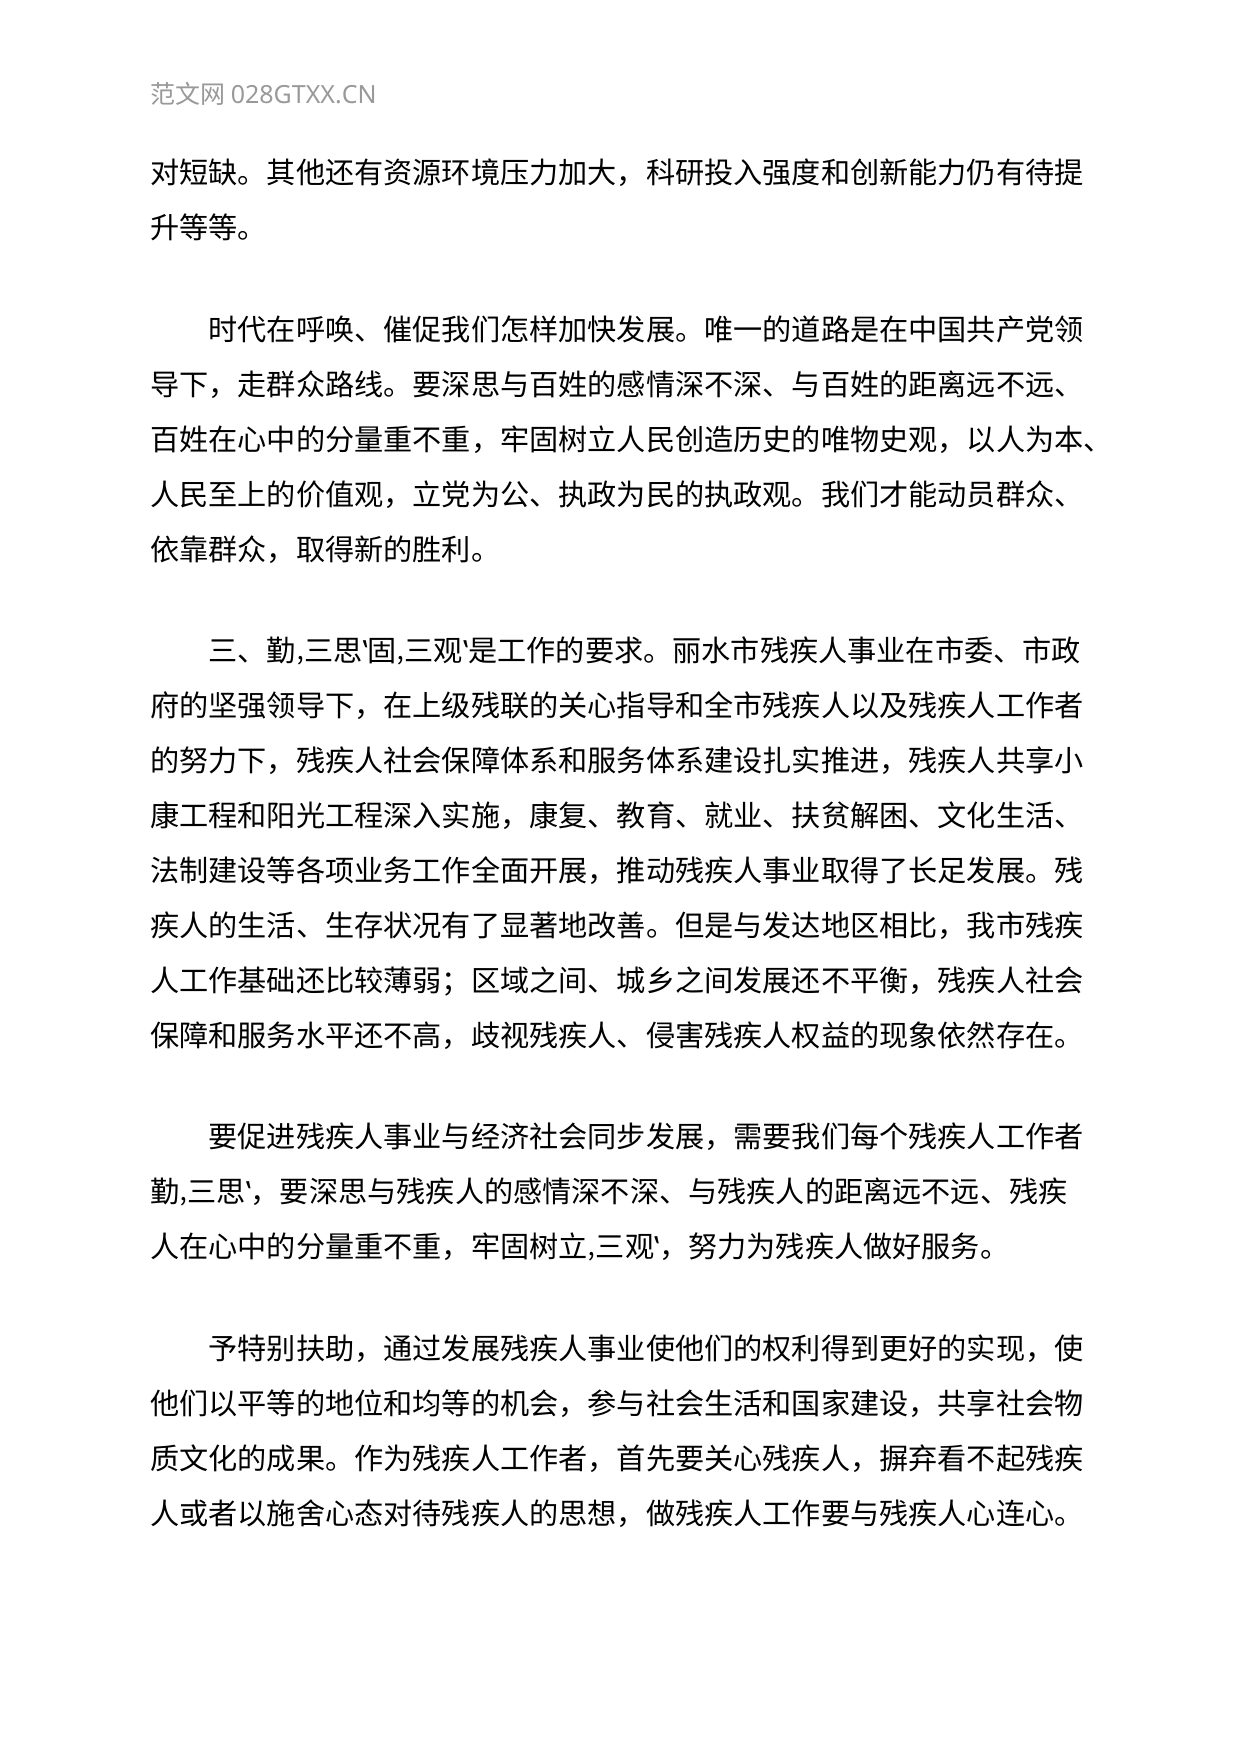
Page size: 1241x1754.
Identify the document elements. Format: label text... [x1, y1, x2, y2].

text 予特别扶助，通过发展残疾人事业使他们的权利得到更好的实现，使他们以平等的地位和均等的机会，参与社会生活和国家建设，共享社会物质文化的成果。作为残疾人工作者，首先要关心残疾人，摒弃看不起残疾人或者以施舍心态对待残疾人的思想，做残疾人工作要与残疾人心连心。 [150, 1326, 1090, 1533]
text 时代在呼唤、催促我们怎样加快发展。唯一的道路是在中国共产党领导下，走群众路线。要深思与百姓的感情深不深、与百姓的距离远不远、百姓在心中的分量重不重，牢固树立人民创造历史的唯物史观，以人为本、人民至上的价值观，立党为公、执政为民的执政观。我们才能动员群众、依靠群众，取得新的胜利。 [150, 307, 1090, 568]
text 要促进残疾人事业与经济社会同步发展，需要我们每个残疾人工作者勤‚三思‛，要深思与残疾人的感情深不深、与残疾人的距离远不远、残疾人在心中的分量重不重，牢固树立‚三观‛，努力为残疾人做好服务。 [150, 1114, 1090, 1266]
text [150, 150, 1090, 247]
text 三、勤‚三思‛固‚三观‛是工作的要求。丽水市残疾人事业在市委、市政府的坚强领导下，在上级残联的关心指导和全市残疾人以及残疾人工作者的努力下，残疾人社会保障体系和服务体系建设扎实推进，残疾人共享小康工程和阳光工程深入实施，康复、教育、就业、扶贫解困、文化生活、法制建设等各项业务工作全面开展，推动残疾人事业取得了长足发展。残疾人的生活、生存状况有了显著地改善。但是与发达地区相比，我市残疾人工作基础还比较薄弱；区域之间、城乡之间发展还不平衡，残疾人社会保障和服务水平还不高，歧视残疾人、侵害残疾人权益的现象依然存在。 [150, 628, 1090, 1054]
